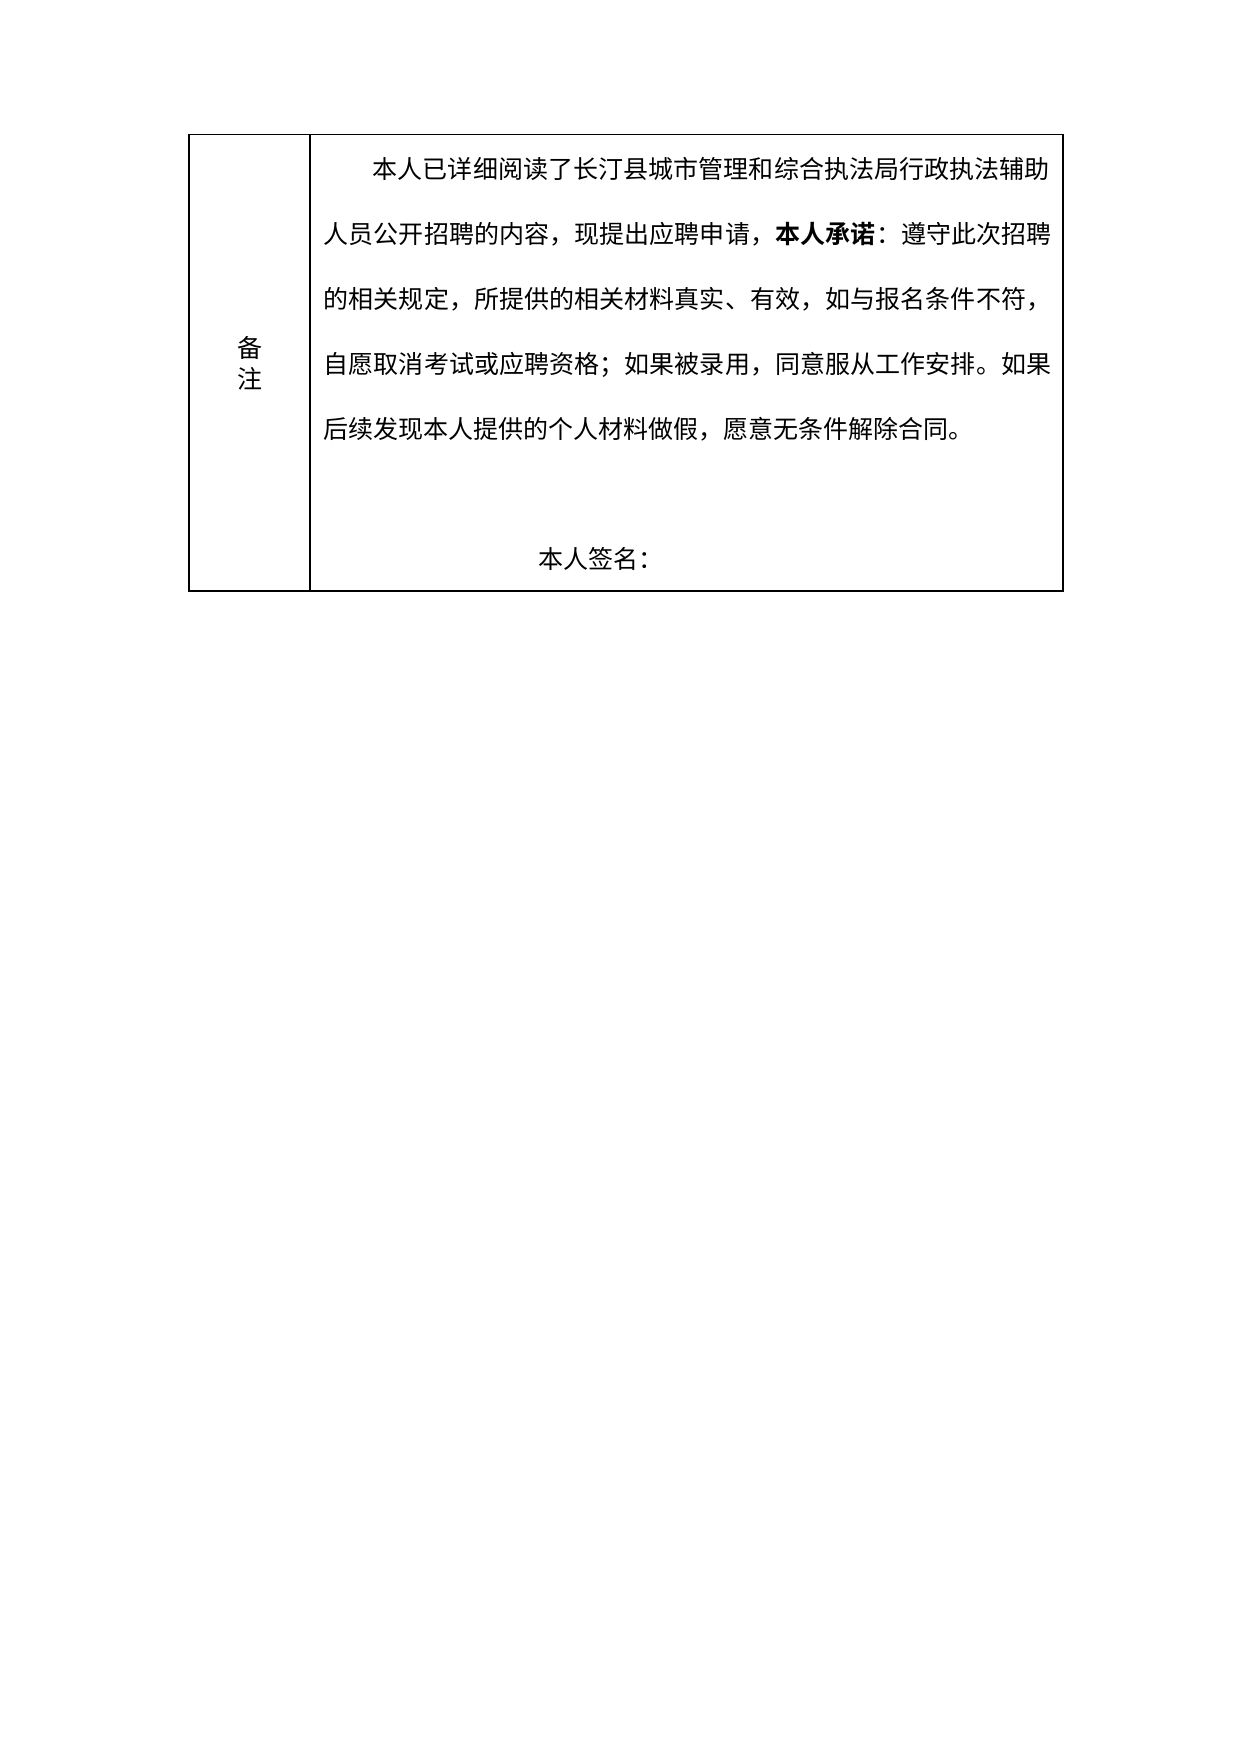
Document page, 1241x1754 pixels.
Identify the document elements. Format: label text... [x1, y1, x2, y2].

table_cell 备 注 [190, 135, 309, 590]
table_cell 本人已详细阅读了长汀县城市管理和综合执法局行政执法辅助人员公开招聘的内容，现提出应聘申请，本人承诺：遵守此次招聘的相关规定，所提供的相关材料真实、有效，如与报名条件不符，自愿取消考试或应聘资格；如果被录用，同意服从工作安排。如果后续发现本人提供的个人材料做假，愿意无条件解除合同。 本人签名： [311, 135, 1062, 590]
